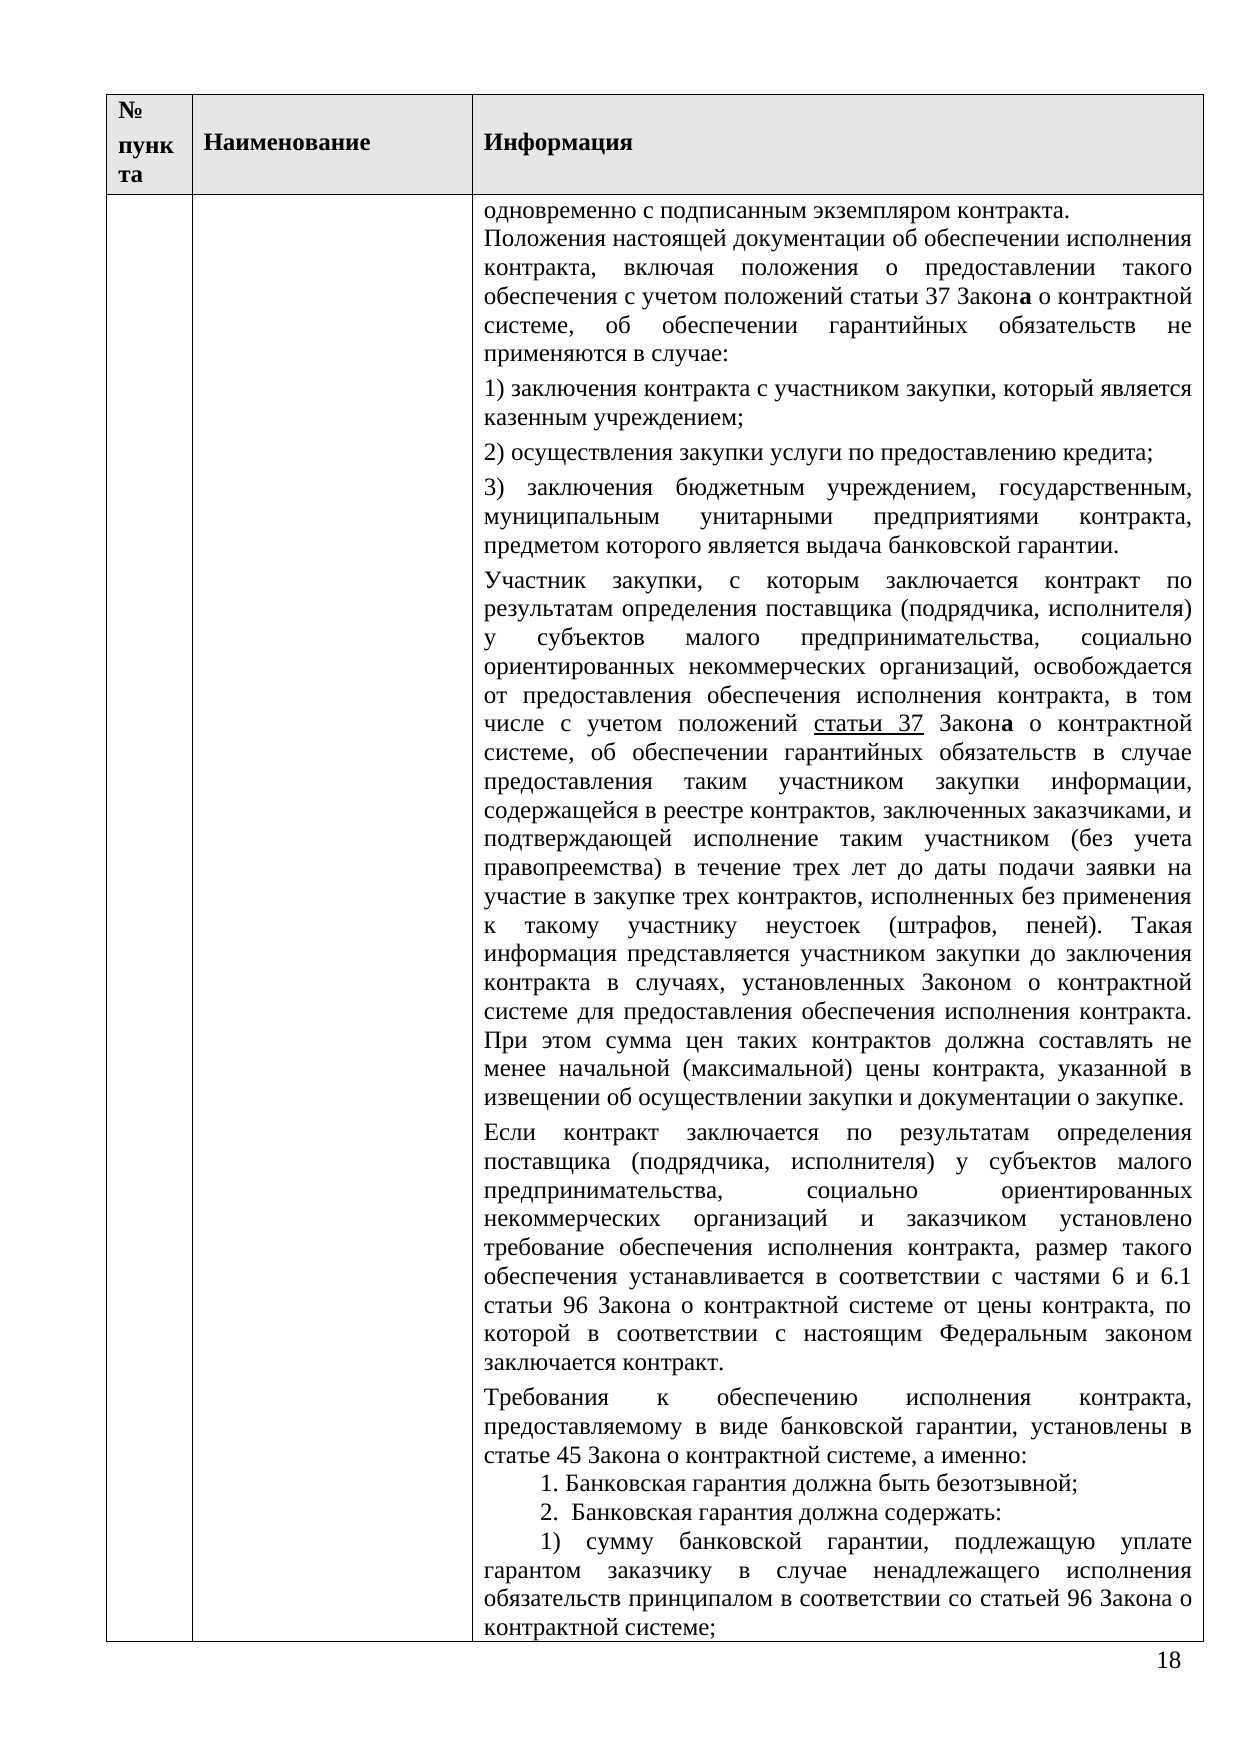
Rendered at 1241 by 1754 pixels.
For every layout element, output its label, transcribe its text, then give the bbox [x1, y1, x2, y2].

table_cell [193, 195, 472, 1641]
table_cell [107, 195, 192, 1641]
table_header № пункта [107, 95, 192, 194]
table_header Наименование [193, 95, 472, 194]
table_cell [473, 195, 1203, 1641]
table_header Информация [473, 95, 1203, 194]
